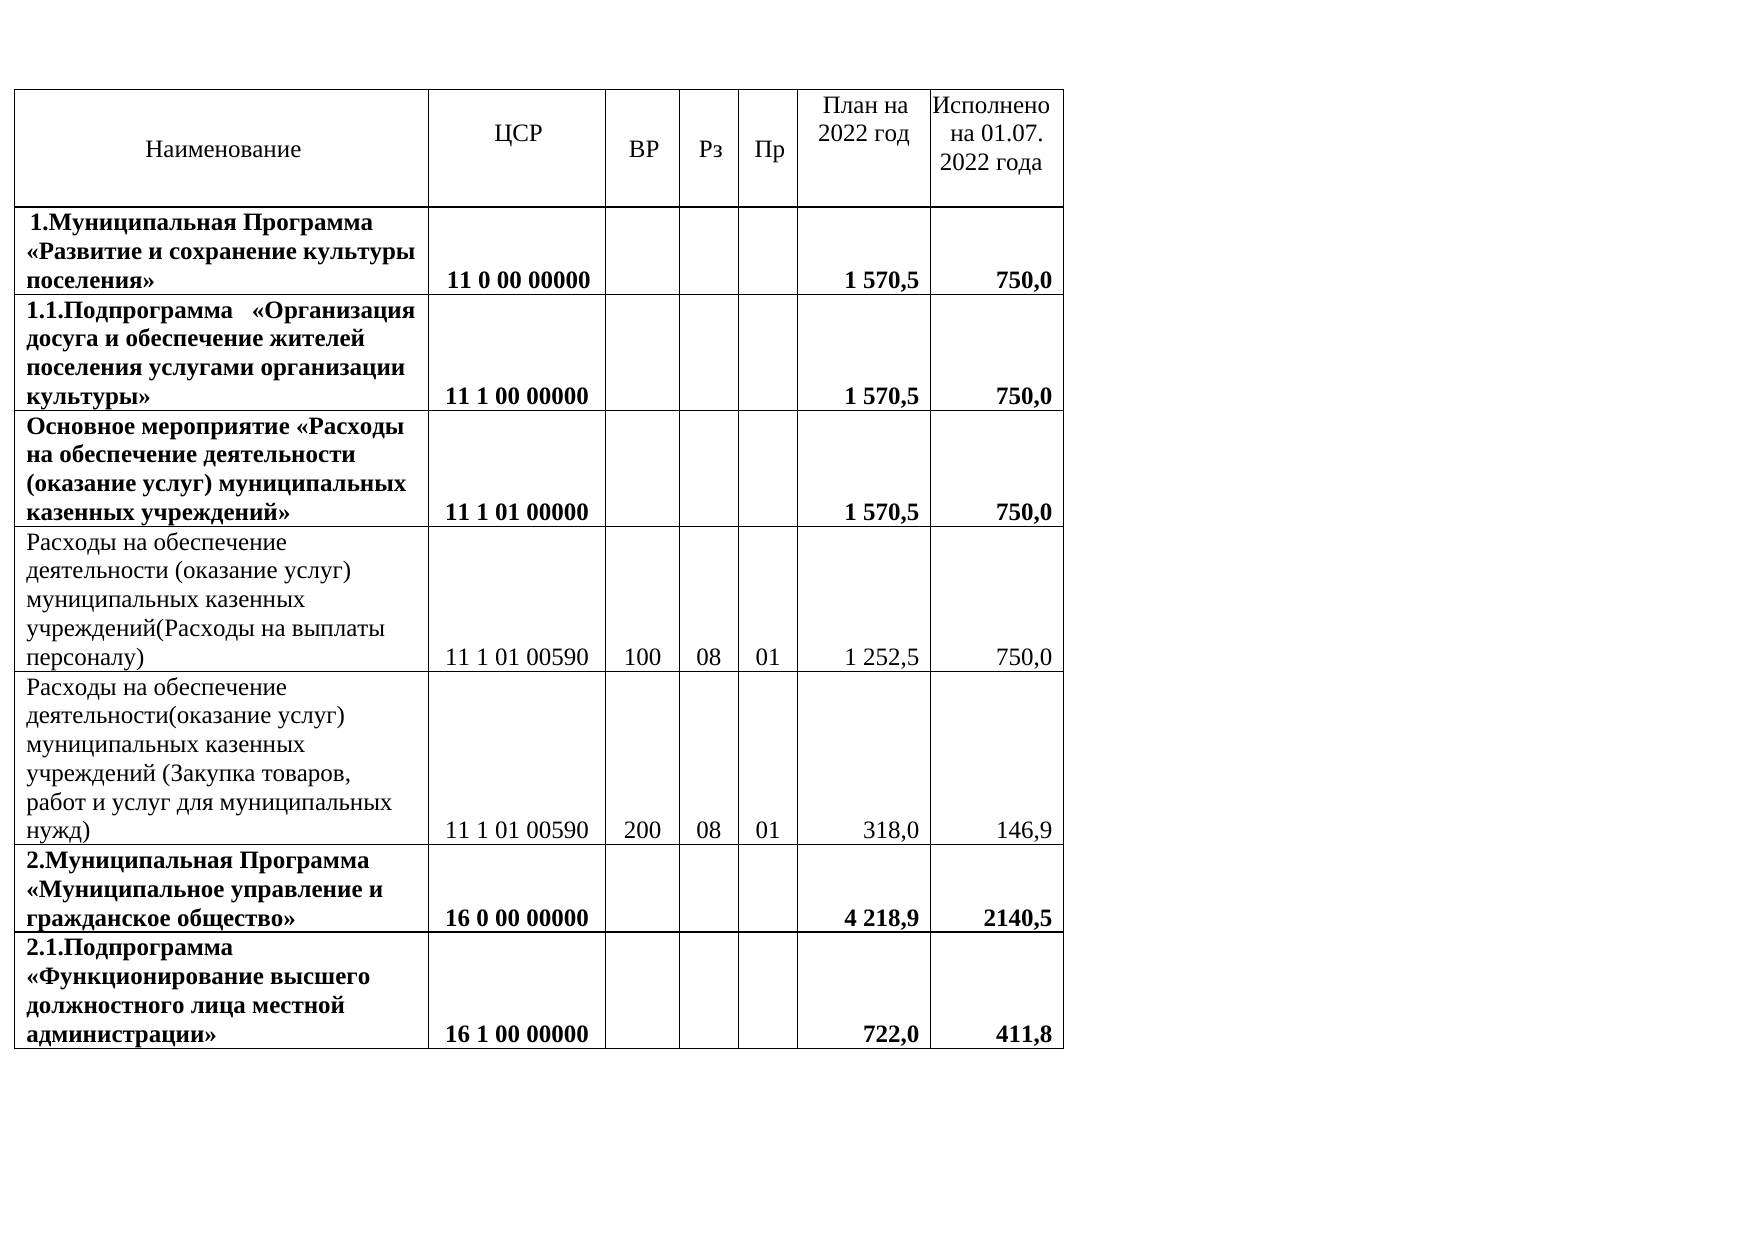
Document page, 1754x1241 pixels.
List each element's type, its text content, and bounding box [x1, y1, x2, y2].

table_cell [606, 208, 679, 294]
table_cell 1.1.Подпрограмма «Организация досуга и обеспечение жителей поселения услугами организации культуры» [15, 295, 428, 410]
table_cell [606, 933, 679, 1047]
table_header ВР [606, 90, 679, 206]
table_header Исполнено на 01.07. 2022 года [931, 90, 1063, 206]
table_cell 1 570,5 [798, 208, 930, 294]
table_cell 1 570,5 [798, 295, 930, 410]
table_cell 2.1.Подпрограмма «Функционирование высшего должностного лица местной администрации» [15, 933, 428, 1047]
table_cell [606, 295, 679, 410]
table_cell [606, 411, 679, 526]
table_header Наименование [15, 90, 428, 206]
table_cell 11 0 00 00000 [429, 208, 605, 294]
table_cell 200 [606, 672, 679, 844]
table_cell [739, 933, 797, 1047]
table_cell 08 [680, 672, 738, 844]
table_cell 750,0 [931, 208, 1063, 294]
table_cell 750,0 [931, 411, 1063, 526]
table_header План на 2022 год [798, 90, 930, 206]
table_cell 11 1 01 00590 [429, 527, 605, 671]
table_cell 2140,5 [931, 845, 1063, 931]
table_cell 01 [739, 672, 797, 844]
table_cell 2.Муниципальная Программа «Муниципальное управление и гражданское общество» [15, 845, 428, 931]
table_cell [606, 845, 679, 931]
table_cell Основное мероприятие «Расходы на обеспечение деятельности (оказание услуг) муниципальных казенных учреждений» [15, 411, 428, 526]
table_cell [680, 845, 738, 931]
table_cell 722,0 [798, 933, 930, 1047]
table_cell 750,0 [931, 295, 1063, 410]
table_cell 100 [606, 527, 679, 671]
table_cell 750,0 [931, 527, 1063, 671]
table_cell 16 0 00 00000 [429, 845, 605, 931]
table_cell [739, 295, 797, 410]
table_header Рз [680, 90, 738, 206]
table_cell [739, 411, 797, 526]
table_cell [680, 295, 738, 410]
table_cell 411,8 [931, 933, 1063, 1047]
table_cell 1 570,5 [798, 411, 930, 526]
table_cell 4 218,9 [798, 845, 930, 931]
table_header ЦСР [429, 90, 605, 206]
table_header Пр [739, 90, 797, 206]
table_cell 11 1 01 00590 [429, 672, 605, 844]
table_cell 146,9 [931, 672, 1063, 844]
table_cell 08 [680, 527, 738, 671]
table_cell Расходы на обеспечение деятельности(оказание услуг) муниципальных казенных учреждений (Закупка товаров, работ и услуг для муниципальных нужд) [15, 672, 428, 844]
table_cell 11 1 00 00000 [429, 295, 605, 410]
table_cell 16 1 00 00000 [429, 933, 605, 1047]
table_cell [680, 411, 738, 526]
table_cell Расходы на обеспечение деятельности (оказание услуг) муниципальных казенных учреждений(Расходы на выплаты персоналу) [15, 527, 428, 671]
table_cell 01 [739, 527, 797, 671]
table_cell [680, 933, 738, 1047]
table_cell [739, 208, 797, 294]
table_cell [680, 208, 738, 294]
table_cell 318,0 [798, 672, 930, 844]
table_cell [739, 845, 797, 931]
table_cell 1.Муниципальная Программа «Развитие и сохранение культуры поселения» [15, 208, 428, 294]
table_cell 11 1 01 00000 [429, 411, 605, 526]
table_cell 1 252,5 [798, 527, 930, 671]
